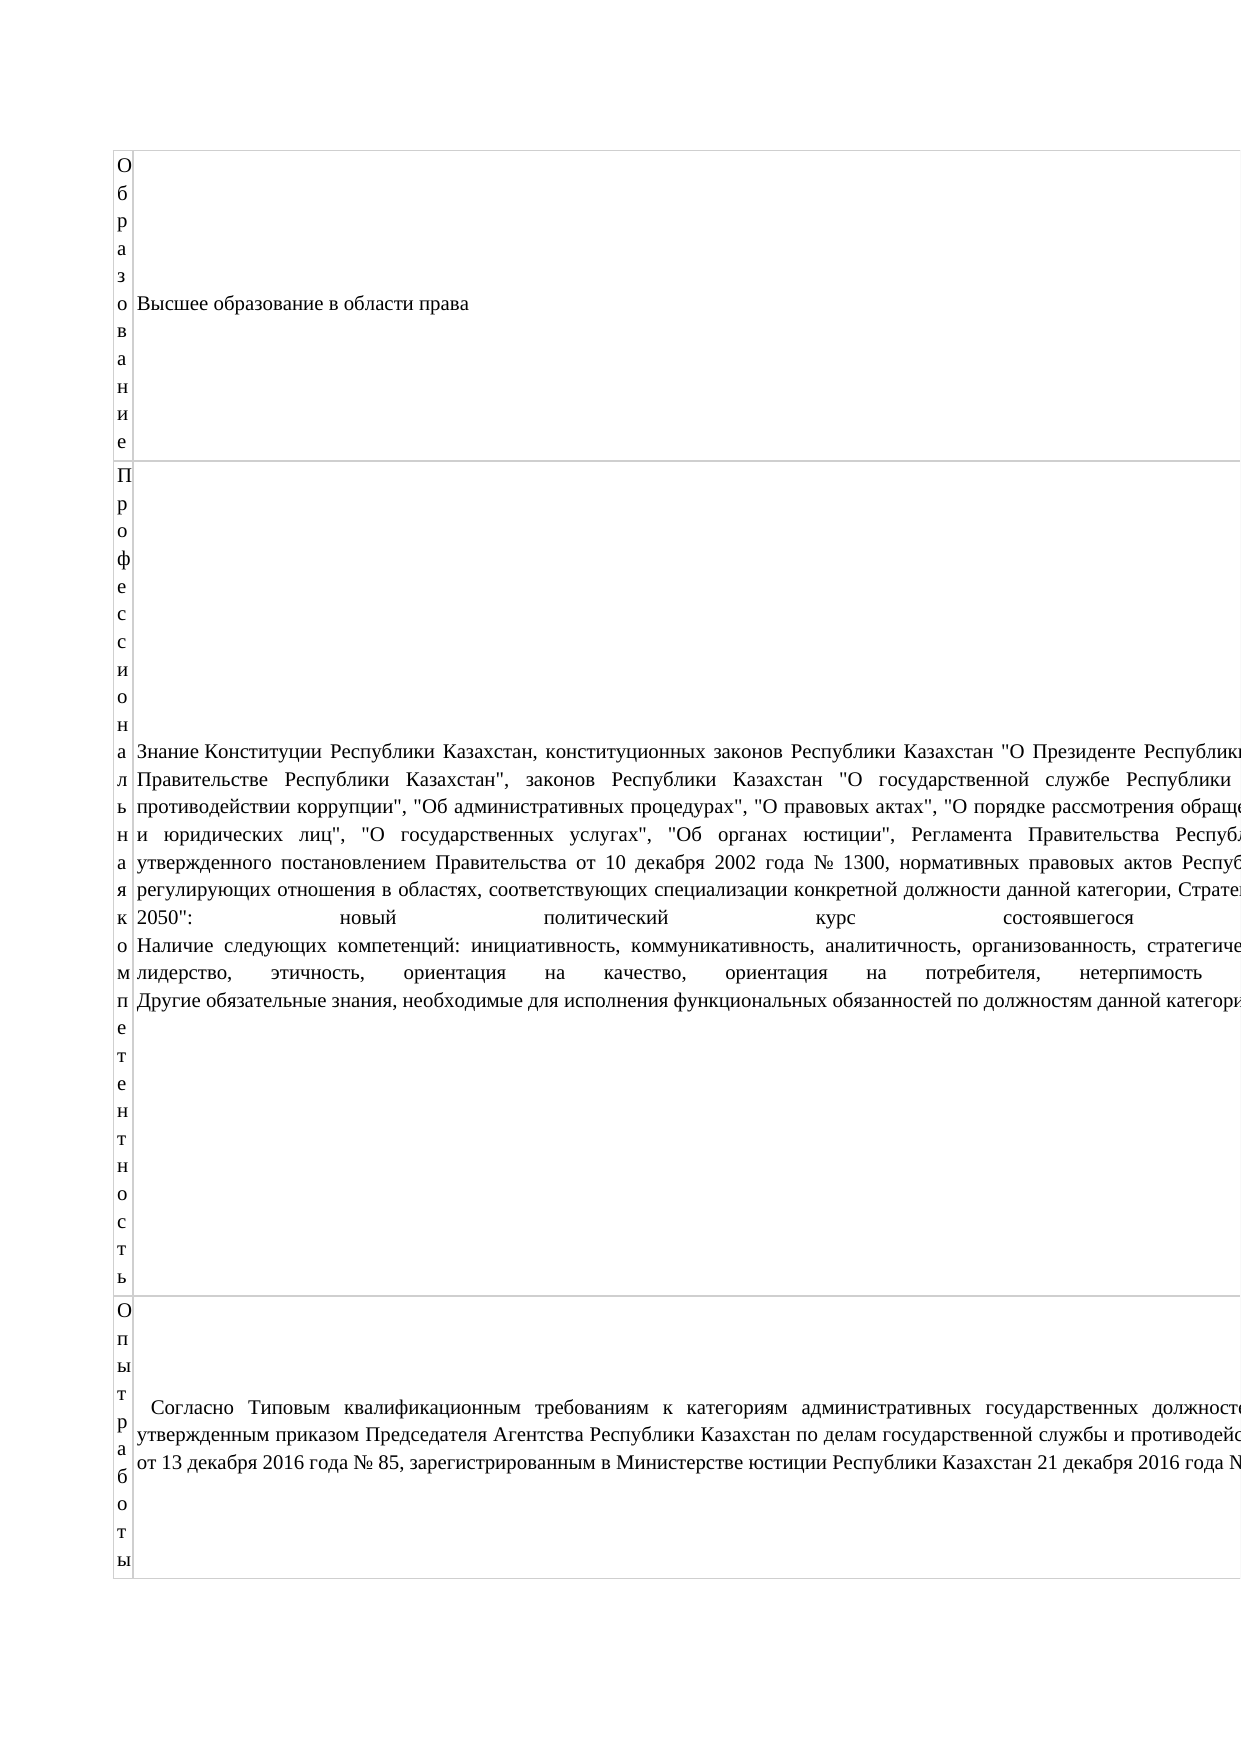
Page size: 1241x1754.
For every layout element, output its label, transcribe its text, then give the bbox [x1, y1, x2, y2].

table_cell Опыт работы [114, 1297, 132, 1578]
table_cell Согласно Типовым квалификационным требованиям к категориям административных государственных должностей корпуса "Б", утвержденным приказом Председателя Агентства Республики Казахстан по делам государственной службы и противодействию коррупции от 13 декабря 2016 года № 85, зарегистрированным в Министерстве юстиции Республики Казахстан 21 декабря 2016 года № 14542. [134, 1297, 1240, 1578]
table_cell Знание Конституции Республики Казахстан, конституционных законов Республики Казахстан "О Президенте Республики Казахстан", "О Правительстве Республики Казахстан", законов Республики Казахстан "О государственной службе Республики Казахстан", "О противодействии коррупции", "Об административных процедурах", "О правовых актах", "О порядке рассмотрения обращений физических и юридических лиц", "О государственных услугах", "Об органах юстиции", Регламента Правительства Республики Казахстан, утвержденного постановлением Правительства от 10 декабря 2002 года № 1300, нормативных правовых актов Республики Казахстан, регулирующих отношения в областях, соответствующих специализации конкретной должности данной категории, Стратегии "Казахстан – 2050": новый политический курс состоявшегося государства. Наличие следующих компетенций: инициативность, коммуникативность, аналитичность, организованность, стратегическое мышление, лидерство, этичность, ориентация на качество, ориентация на потребителя, нетерпимость к коррупции. Другие обязательные знания, необходимые для исполнения функциональных обязанностей по должностям данной категории. [134, 462, 1240, 1295]
table_cell Высшее образование в области права [134, 151, 1240, 460]
table_cell Профессиональная компетентность [114, 462, 132, 1295]
table_cell Образование [114, 151, 132, 460]
